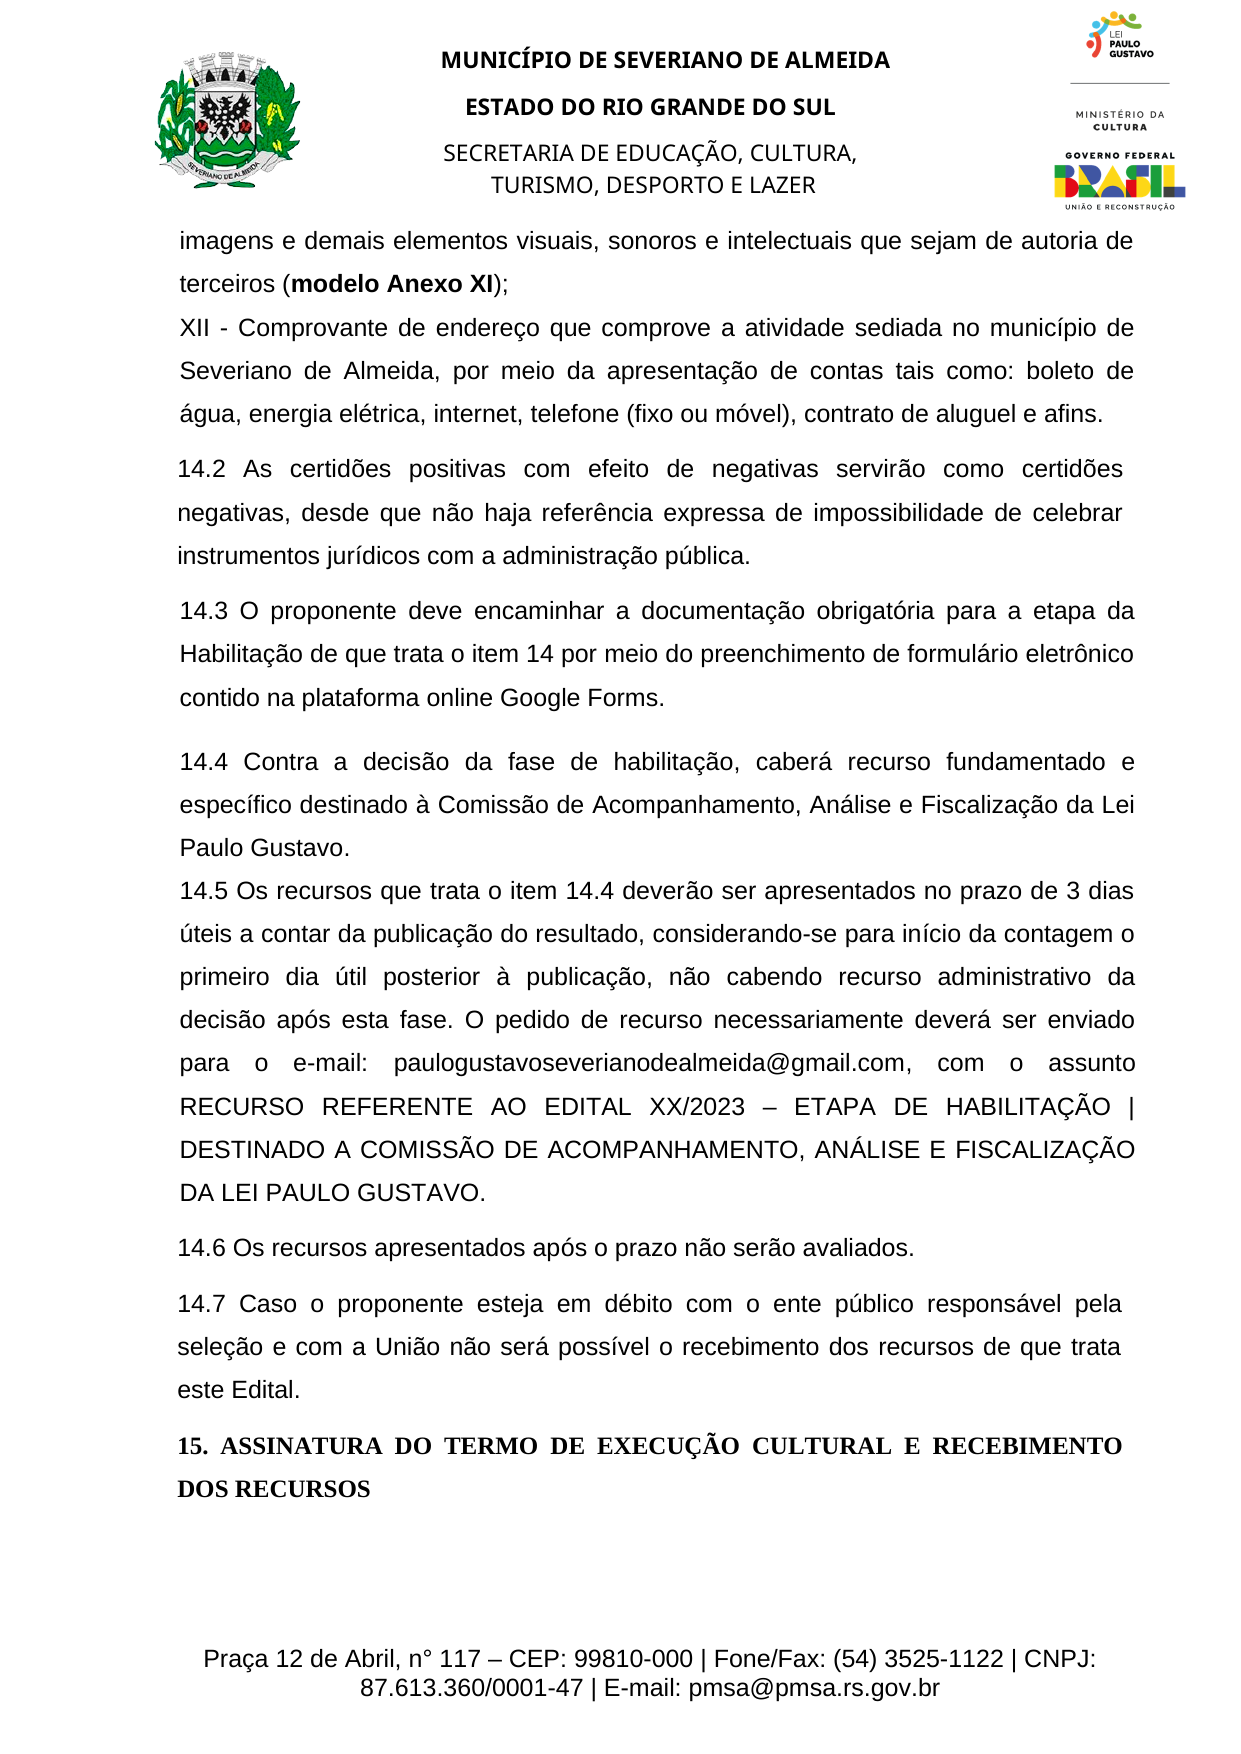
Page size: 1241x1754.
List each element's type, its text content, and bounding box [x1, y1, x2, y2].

picture [1045, 4, 1194, 222]
text 14.2 As certidões positivas com efeito de negativas servirão como certidões negativas, desde que não haja referência expressa de impossibilidade de celebrar instrumentos jurídicos com a administração pública. [177, 454, 1123, 569]
text 14.3 O proponente deve encaminhar a documentação obrigatória para a etapa da Habilitação de que trata o item 14 por meio do preenchimento de formulário eletrônico contido na plataforma online Google Forms. [179, 596, 1136, 711]
text XII - Comprovante de endereço que comprove a atividade sediada no município de Severiano de Almeida, por meio da apresentação de contas tais como: boleto de água, energia elétrica, internet, telefone (fixo ou móvel), contrato de aluguel e afins. [179, 312, 1136, 427]
text 15. ASSINATURA DO TERMO DE EXECUÇÃO CULTURAL E RECEBIMENTO DOS RECURSOS [177, 1431, 1123, 1503]
text 14.6 Os recursos apresentados após o prazo não serão avaliados. [177, 1233, 1123, 1262]
picture [149, 52, 303, 193]
text 14.5 Os recursos que trata o item 14.4 deverão ser apresentados no prazo de 3 dias úteis a contar da publicação do resultado, considerando-se para início da contagem o primeiro dia útil posterior à publicação, não cabendo recurso administrativo da decisão após esta fase. O pedido de recurso necessariamente deverá ser enviado para o e-mail: paulogustavoseverianodealmeida@gmail.com, com o assunto RECURSO REFERENTE AO EDITAL XX/2023 – ETAPA DE HABILITAÇÃO | DESTINADO A COMISSÃO DE ACOMPANHAMENTO, ANÁLISE E FISCALIZAÇÃO DA LEI PAULO GUSTAVO. [179, 876, 1136, 1206]
text 14.4 Contra a decisão da fase de habilitação, caberá recurso fundamentado e específico destinado à Comissão de Acompanhamento, Análise e Fiscalização da Lei Paulo Gustavo. [179, 746, 1136, 861]
text 14.7 Caso o proponente esteja em débito com o ente público responsável pela seleção e com a União não será possível o recebimento dos recursos de que trata este Edital. [177, 1289, 1123, 1404]
